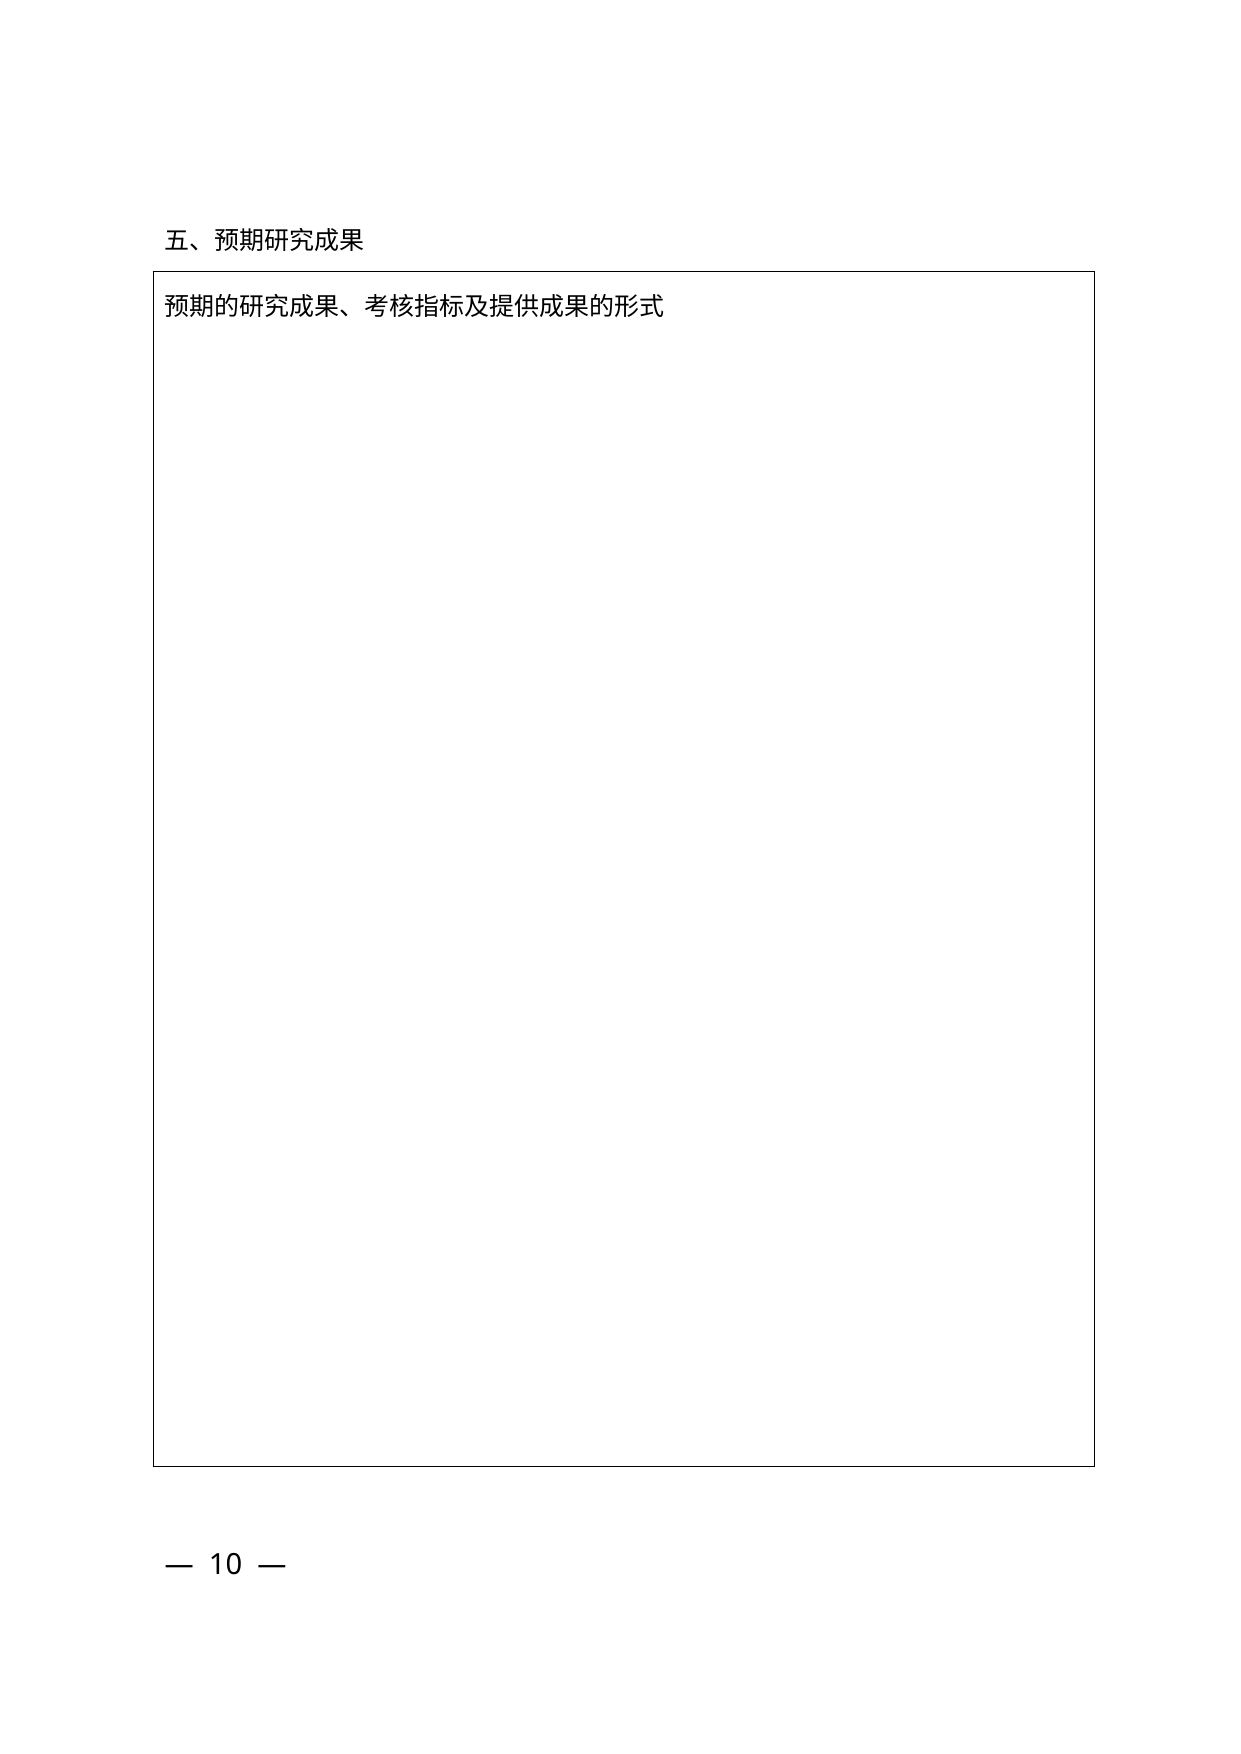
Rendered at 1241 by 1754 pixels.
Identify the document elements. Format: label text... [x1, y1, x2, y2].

table_header 预期的研究成果、考核指标及提供成果的形式 [154, 272, 1094, 1466]
text 五、预期研究成果 [164, 206, 1083, 271]
